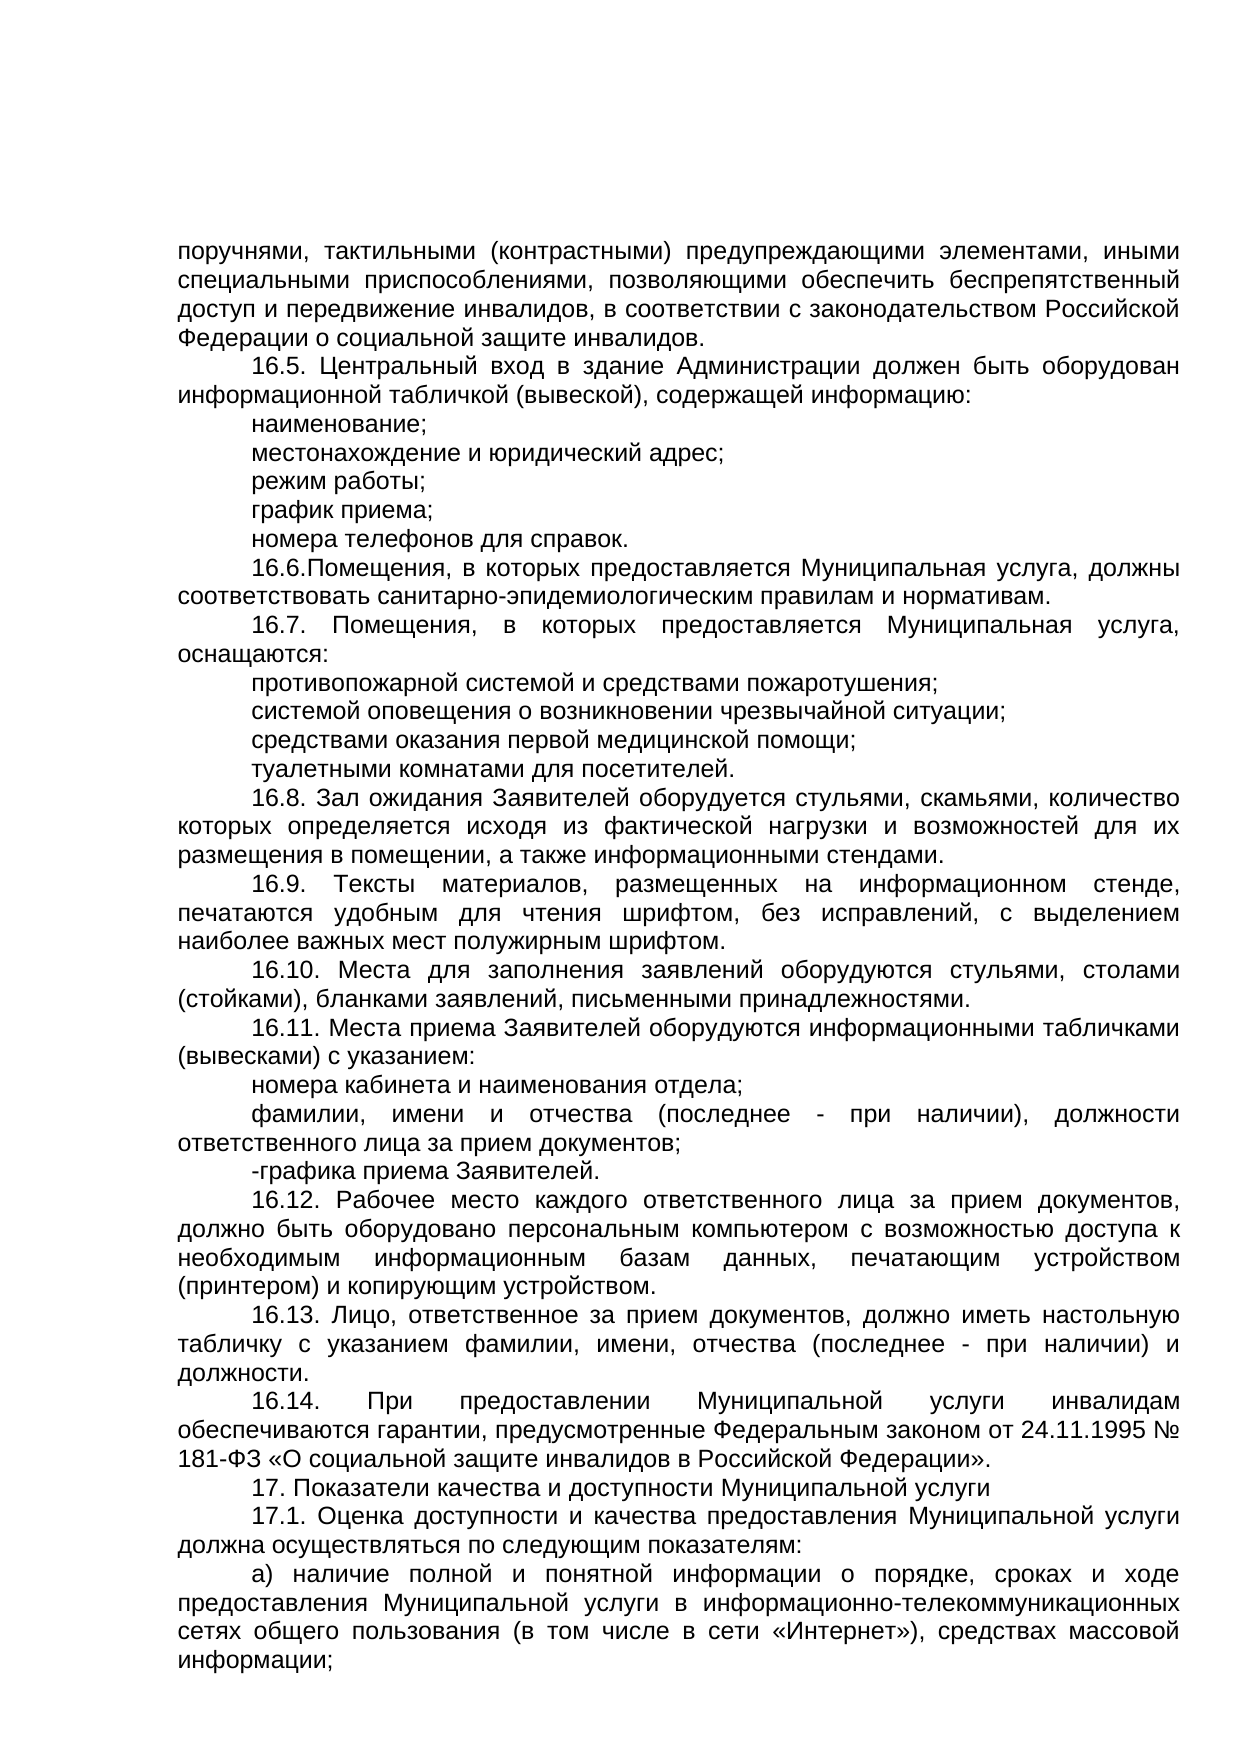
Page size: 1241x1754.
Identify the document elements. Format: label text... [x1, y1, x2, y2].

text туалетными комнатами для посетителей. [177, 754, 1181, 782]
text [177, 236, 1181, 351]
text режим работы; [177, 466, 1181, 495]
text местонахождение и юридический адрес; [177, 437, 1181, 466]
text 17. Показатели качества и доступности Муниципальной услуги [177, 1472, 1181, 1501]
text 16.12. Рабочее место каждого ответственного лица за прием документов, должно быть оборудовано персональным компьютером с возможностью доступа к необходимым информационным базам данных, печатающим устройством (принтером) и копирующим устройством. [177, 1185, 1181, 1300]
text -графика приема Заявителей. [177, 1156, 1181, 1185]
text 17.1. Оценка доступности и качества предоставления Муниципальной услуги должна осуществляться по следующим показателям: [177, 1501, 1181, 1559]
text 16.13. Лицо, ответственное за прием документов, должно иметь настольную табличку с указанием фамилии, имени, отчества (последнее - при наличии) и должности. [177, 1300, 1181, 1386]
text номера телефонов для справок. [177, 524, 1181, 552]
text номера кабинета и наименования отдела; [177, 1070, 1181, 1099]
text а) наличие полной и понятной информации о порядке, сроках и ходе предоставления Муниципальной услуги в информационно-телекоммуникационных сетях общего пользования (в том числе в сети «Интернет»), средствах массовой информации; [177, 1559, 1181, 1674]
text противопожарной системой и средствами пожаротушения; [177, 667, 1181, 696]
text фамилии, имени и отчества (последнее - при наличии), должности ответственного лица за прием документов; [177, 1099, 1181, 1156]
text 16.11. Места приема Заявителей оборудуются информационными табличками (вывесками) с указанием: [177, 1012, 1181, 1070]
text 16.10. Места для заполнения заявлений оборудуются стульями, столами (стойками), бланками заявлений, письменными принадлежностями. [177, 955, 1181, 1012]
text наименование; [177, 409, 1181, 437]
text 16.9. Тексты материалов, размещенных на информационном стенде, печатаются удобным для чтения шрифтом, без исправлений, с выделением наиболее важных мест полужирным шрифтом. [177, 869, 1181, 955]
text 16.8. Зал ожидания Заявителей оборудуется стульями, скамьями, количество которых определяется исходя из фактической нагрузки и возможностей для их размещения в помещении, а также информационными стендами. [177, 782, 1181, 869]
text системой оповещения о возникновении чрезвычайной ситуации; [177, 696, 1181, 725]
text 16.5. Центральный вход в здание Администрации должен быть оборудован информационной табличкой (вывеской), содержащей информацию: [177, 351, 1181, 409]
text 16.7. Помещения, в которых предоставляется Муниципальная услуга, оснащаются: [177, 610, 1181, 667]
text график приема; [177, 495, 1181, 524]
text 16.14. При предоставлении Муниципальной услуги инвалидам обеспечиваются гарантии, предусмотренные Федеральным законом от 24.11.1995 № 181-ФЗ «О социальной защите инвалидов в Российской Федерации». [177, 1386, 1181, 1472]
text 16.6.Помещения, в которых предоставляется Муниципальная услуга, должны соответствовать санитарно-эпидемиологическим правилам и нормативам. [177, 552, 1181, 610]
text средствами оказания первой медицинской помощи; [177, 725, 1181, 754]
